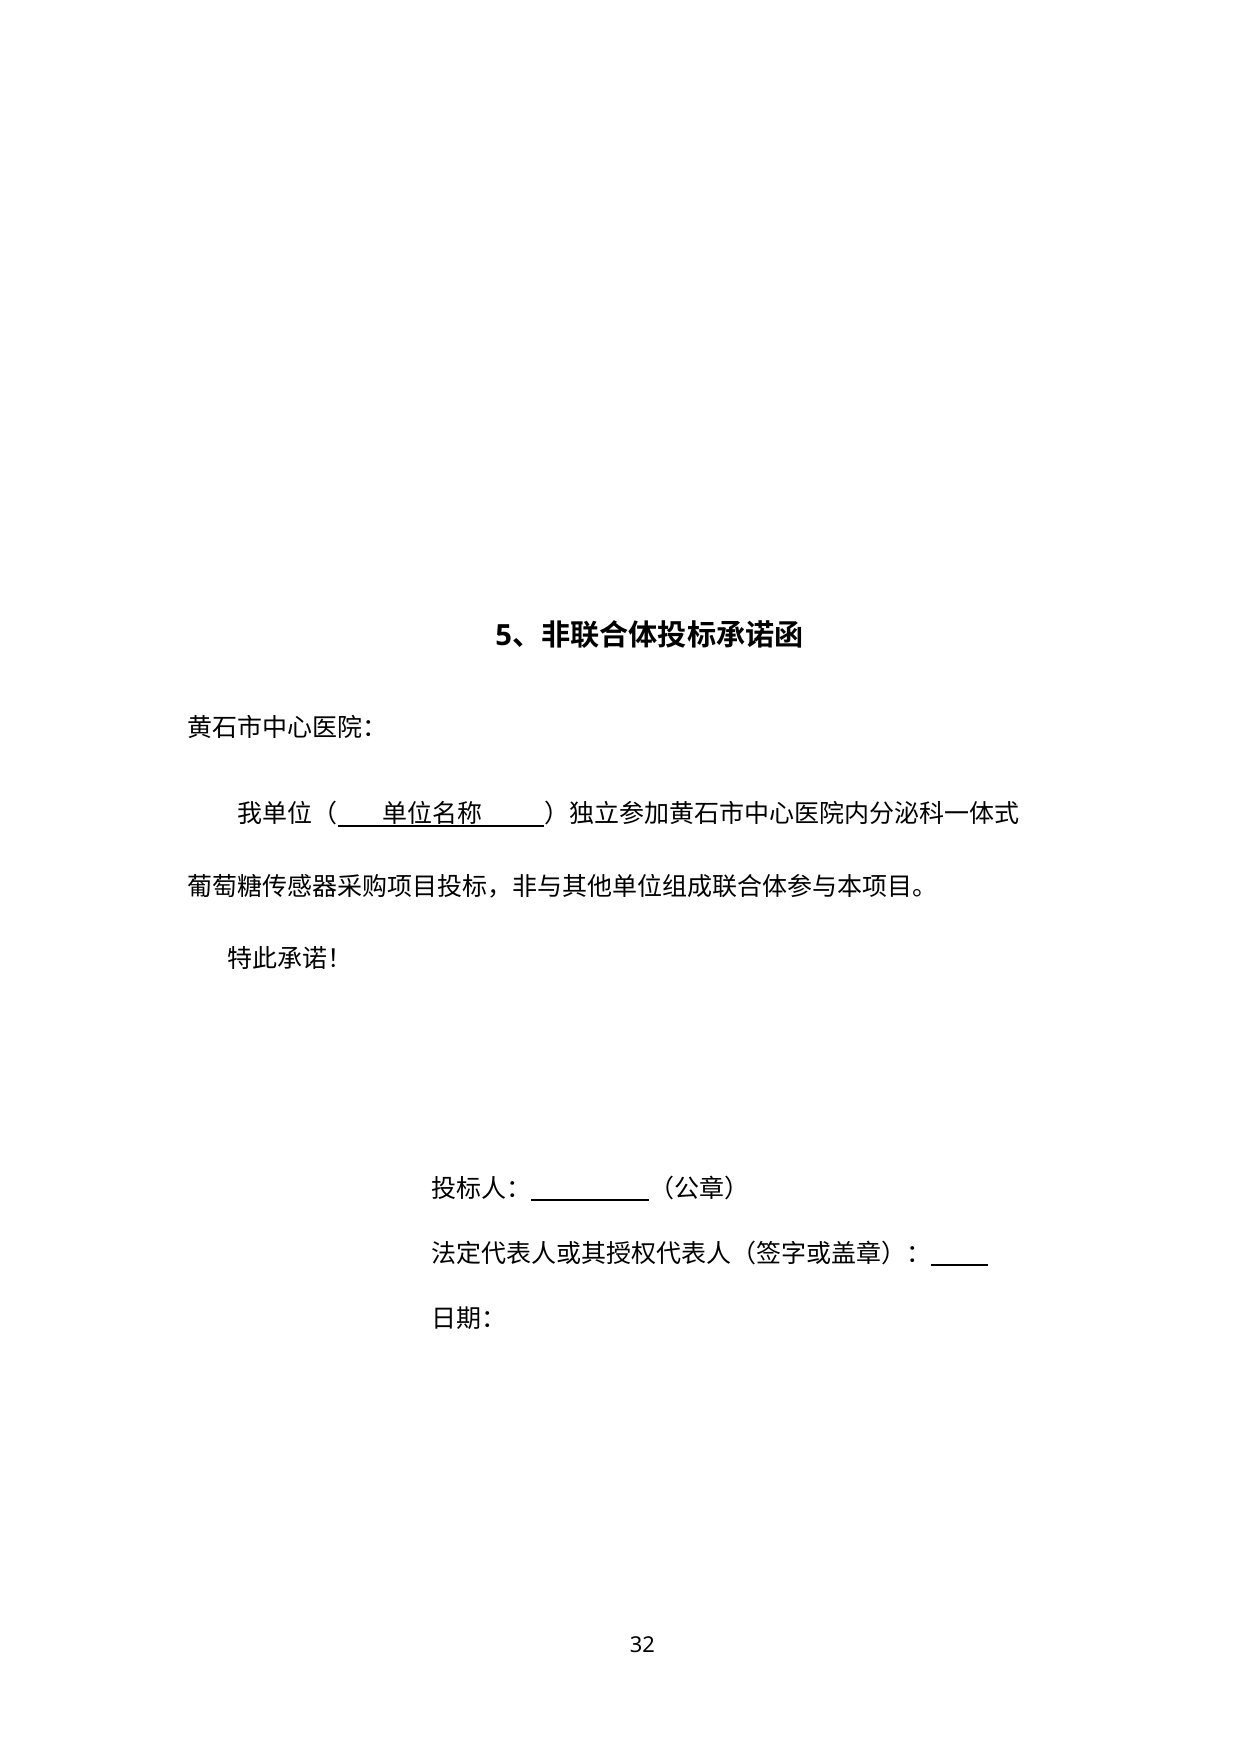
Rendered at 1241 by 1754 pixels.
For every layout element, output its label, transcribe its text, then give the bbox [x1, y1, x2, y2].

text 特此承诺！ [202, 939, 1028, 975]
text 日期： [187, 1284, 1053, 1349]
text 投标人： （公章） [187, 1154, 1053, 1219]
subtitle 5、非联合体投标承诺函 [187, 601, 1053, 666]
text 黄石市中心医院： [187, 693, 1053, 758]
text 法定代表人或其授权代表人（签字或盖章）： [187, 1219, 1053, 1284]
text 我单位（ 单位名称 ）独立参加黄石市中心医院内分泌科一体式葡萄糖传感器采购项目投标，非与其他单位组成联合体参与本项目。 [187, 794, 1028, 903]
